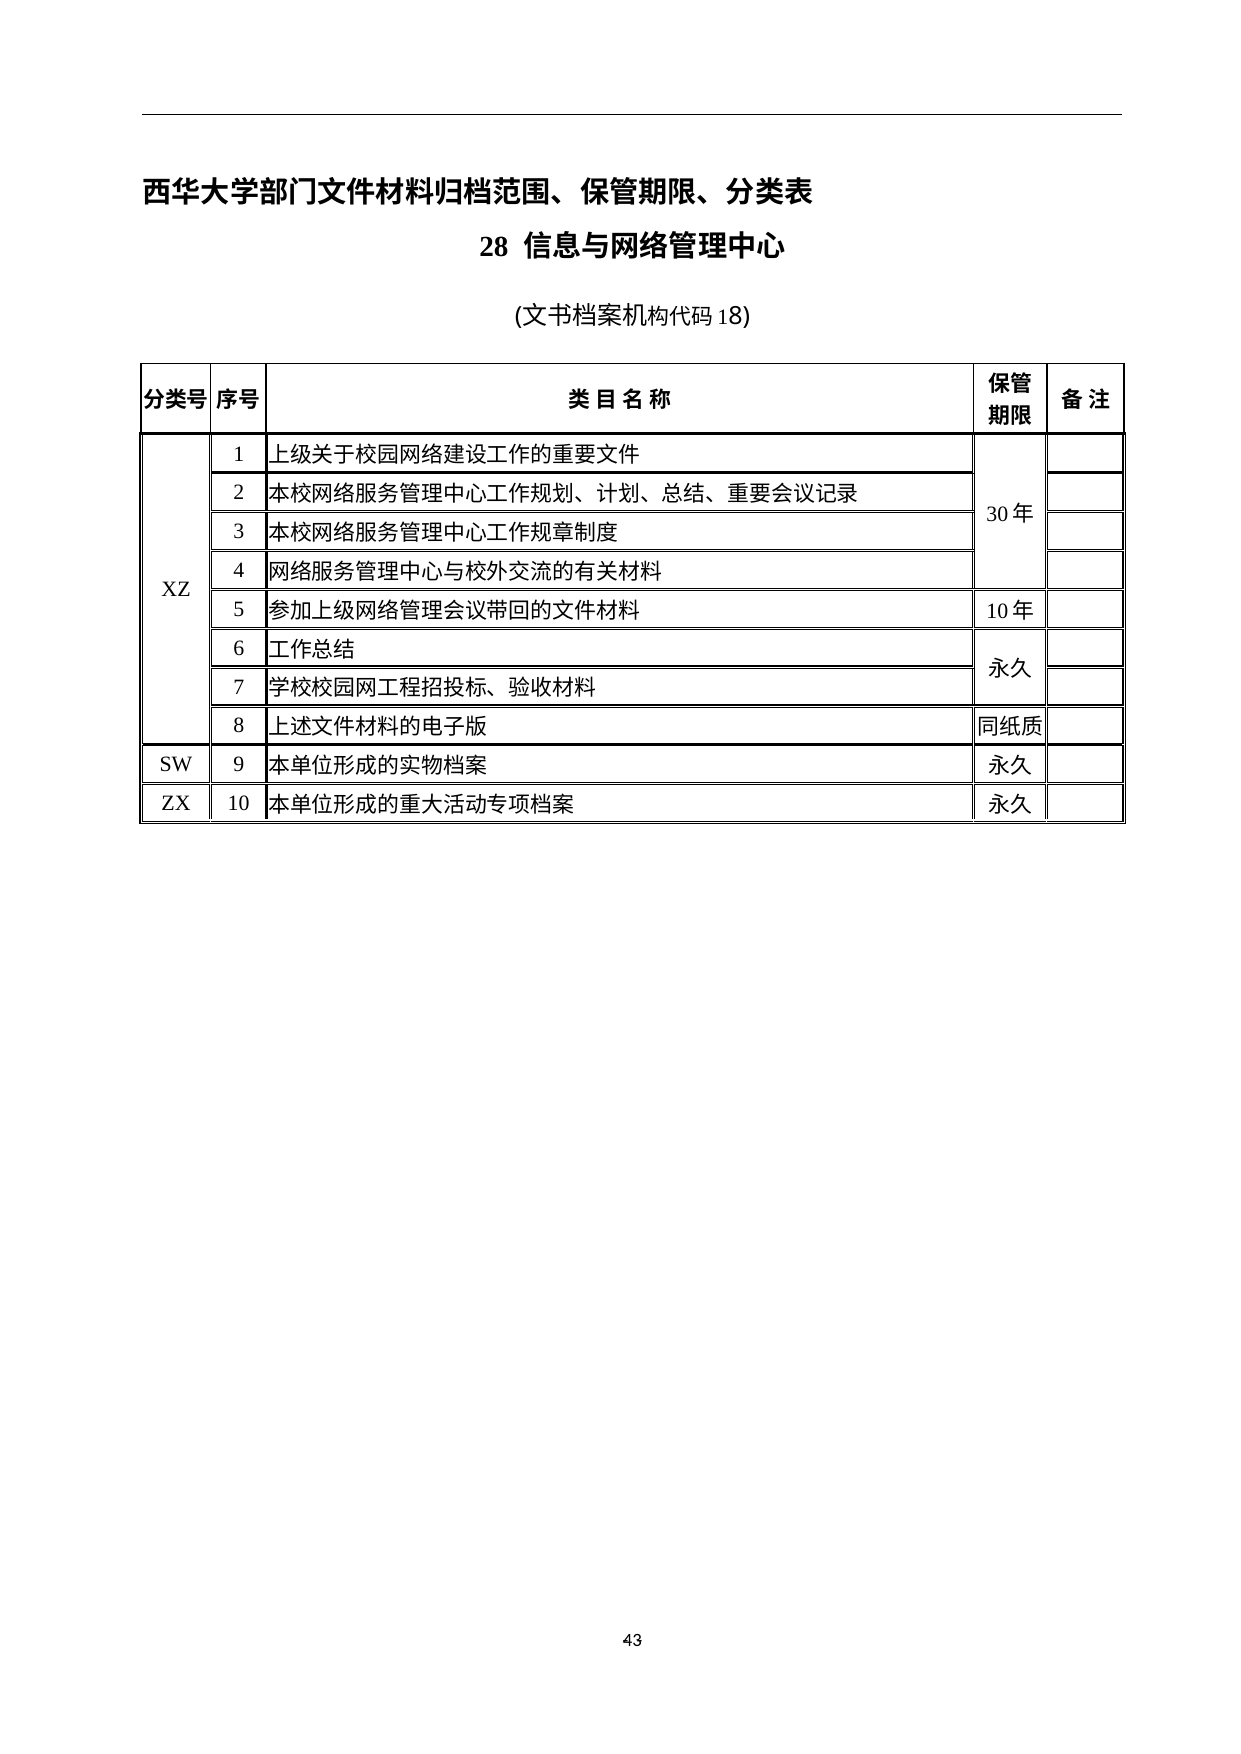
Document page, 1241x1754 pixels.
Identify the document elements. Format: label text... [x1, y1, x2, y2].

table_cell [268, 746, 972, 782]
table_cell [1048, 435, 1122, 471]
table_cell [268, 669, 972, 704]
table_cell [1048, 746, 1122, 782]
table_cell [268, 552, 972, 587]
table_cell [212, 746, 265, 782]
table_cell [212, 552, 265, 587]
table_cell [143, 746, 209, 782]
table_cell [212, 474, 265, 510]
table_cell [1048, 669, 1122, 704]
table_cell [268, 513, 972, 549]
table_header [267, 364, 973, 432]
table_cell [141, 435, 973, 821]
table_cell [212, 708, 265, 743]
text 西华大学部门文件材料归档范围、保管期限、分类表 [142, 158, 1122, 223]
text (文书档案机构代码18) [142, 281, 1122, 346]
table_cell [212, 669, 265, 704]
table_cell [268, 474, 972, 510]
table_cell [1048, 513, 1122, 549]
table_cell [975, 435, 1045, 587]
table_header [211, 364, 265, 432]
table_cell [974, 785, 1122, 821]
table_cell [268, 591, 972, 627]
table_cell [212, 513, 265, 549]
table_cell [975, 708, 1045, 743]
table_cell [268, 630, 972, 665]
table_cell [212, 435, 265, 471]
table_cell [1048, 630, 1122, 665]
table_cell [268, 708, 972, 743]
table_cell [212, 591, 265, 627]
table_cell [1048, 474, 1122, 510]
text 28 信息与网络管理中心 [142, 223, 1122, 265]
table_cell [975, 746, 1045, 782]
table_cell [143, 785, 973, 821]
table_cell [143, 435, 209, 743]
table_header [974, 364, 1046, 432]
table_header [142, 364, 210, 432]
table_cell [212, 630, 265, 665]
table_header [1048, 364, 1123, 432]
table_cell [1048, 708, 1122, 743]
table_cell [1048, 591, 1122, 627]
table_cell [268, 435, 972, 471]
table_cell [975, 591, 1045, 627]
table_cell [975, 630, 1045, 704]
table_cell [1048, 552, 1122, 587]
